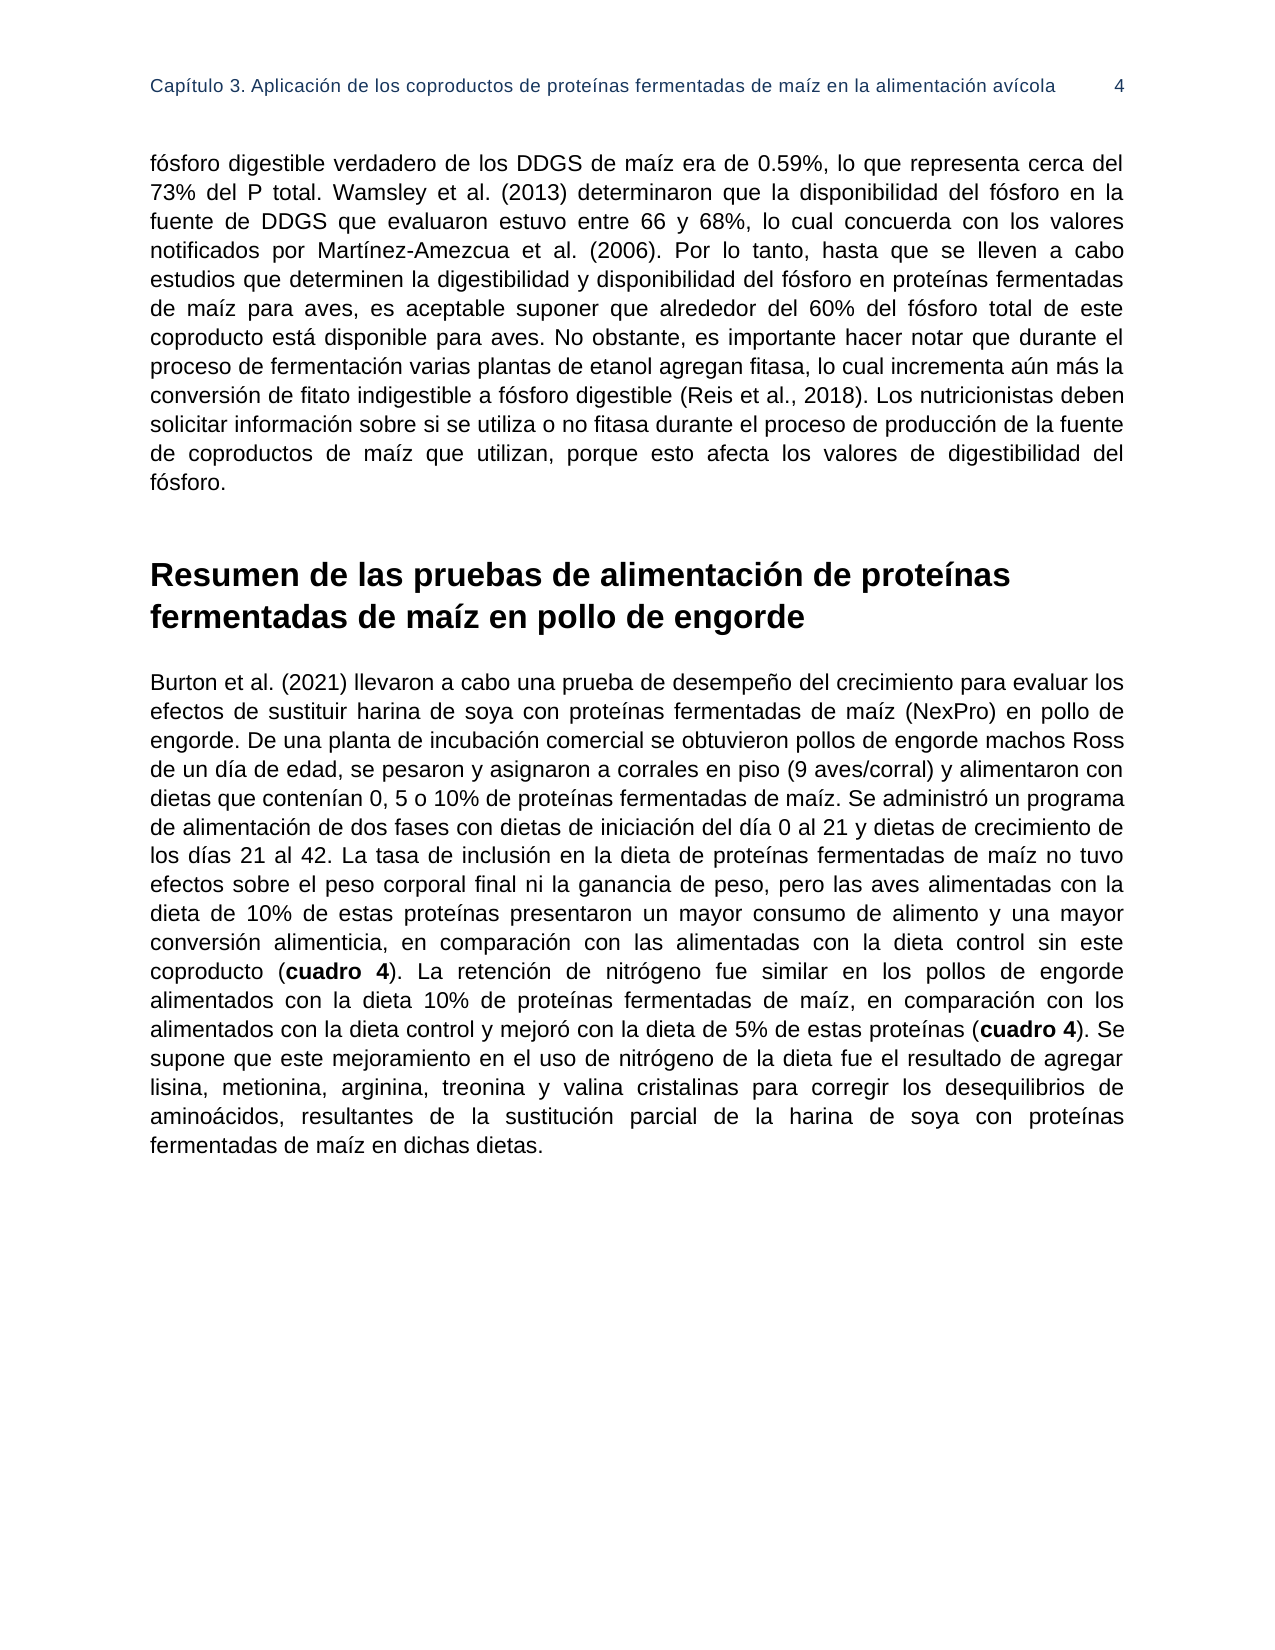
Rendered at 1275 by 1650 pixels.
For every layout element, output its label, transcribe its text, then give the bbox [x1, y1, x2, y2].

subtitle Resumen de las pruebas de alimentación de proteínas fermentadas de maíz en pollo de engorde [150, 555, 1125, 636]
text Burton et al. (2021) llevaron a cabo una prueba de desempeño del crecimiento para evaluar los efectos de sustituir harina de soya con proteínas fermentadas de maíz (NexPro) en pollo de engorde. De una planta de incubación comercial se obtuvieron pollos de engorde machos Ross de un día de edad, se pesaron y asignaron a corrales en piso (9 aves/corral) y alimentaron con dietas que contenían 0, 5 o 10% de proteínas fermentadas de maíz. Se administró un programa de alimentación de dos fases con dietas de iniciación del día 0 al 21 y dietas de crecimiento de los días 21 al 42. La tasa de inclusión en la dieta de proteínas fermentadas de maíz no tuvo efectos sobre el peso corporal final ni la ganancia de peso, pero las aves alimentadas con la dieta de 10% de estas proteínas presentaron un mayor consumo de alimento y una mayor conversión alimenticia, en comparación con las alimentadas con la dieta control sin este coproducto (cuadro 4). La retención de nitrógeno fue similar en los pollos de engorde alimentados con la dieta 10% de proteínas fermentadas de maíz, en comparación con los alimentados con la dieta control y mejoró con la dieta de 5% de estas proteínas (cuadro 4). Se supone que este mejoramiento en el uso de nitrógeno de la dieta fue el resultado de agregar lisina, metionina, arginina, treonina y valina cristalinas para corregir los desequilibrios de aminoácidos, resultantes de la sustitución parcial de la harina de soya con proteínas fermentadas de maíz en dichas dietas. [150, 669, 1125, 1158]
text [150, 150, 1125, 495]
